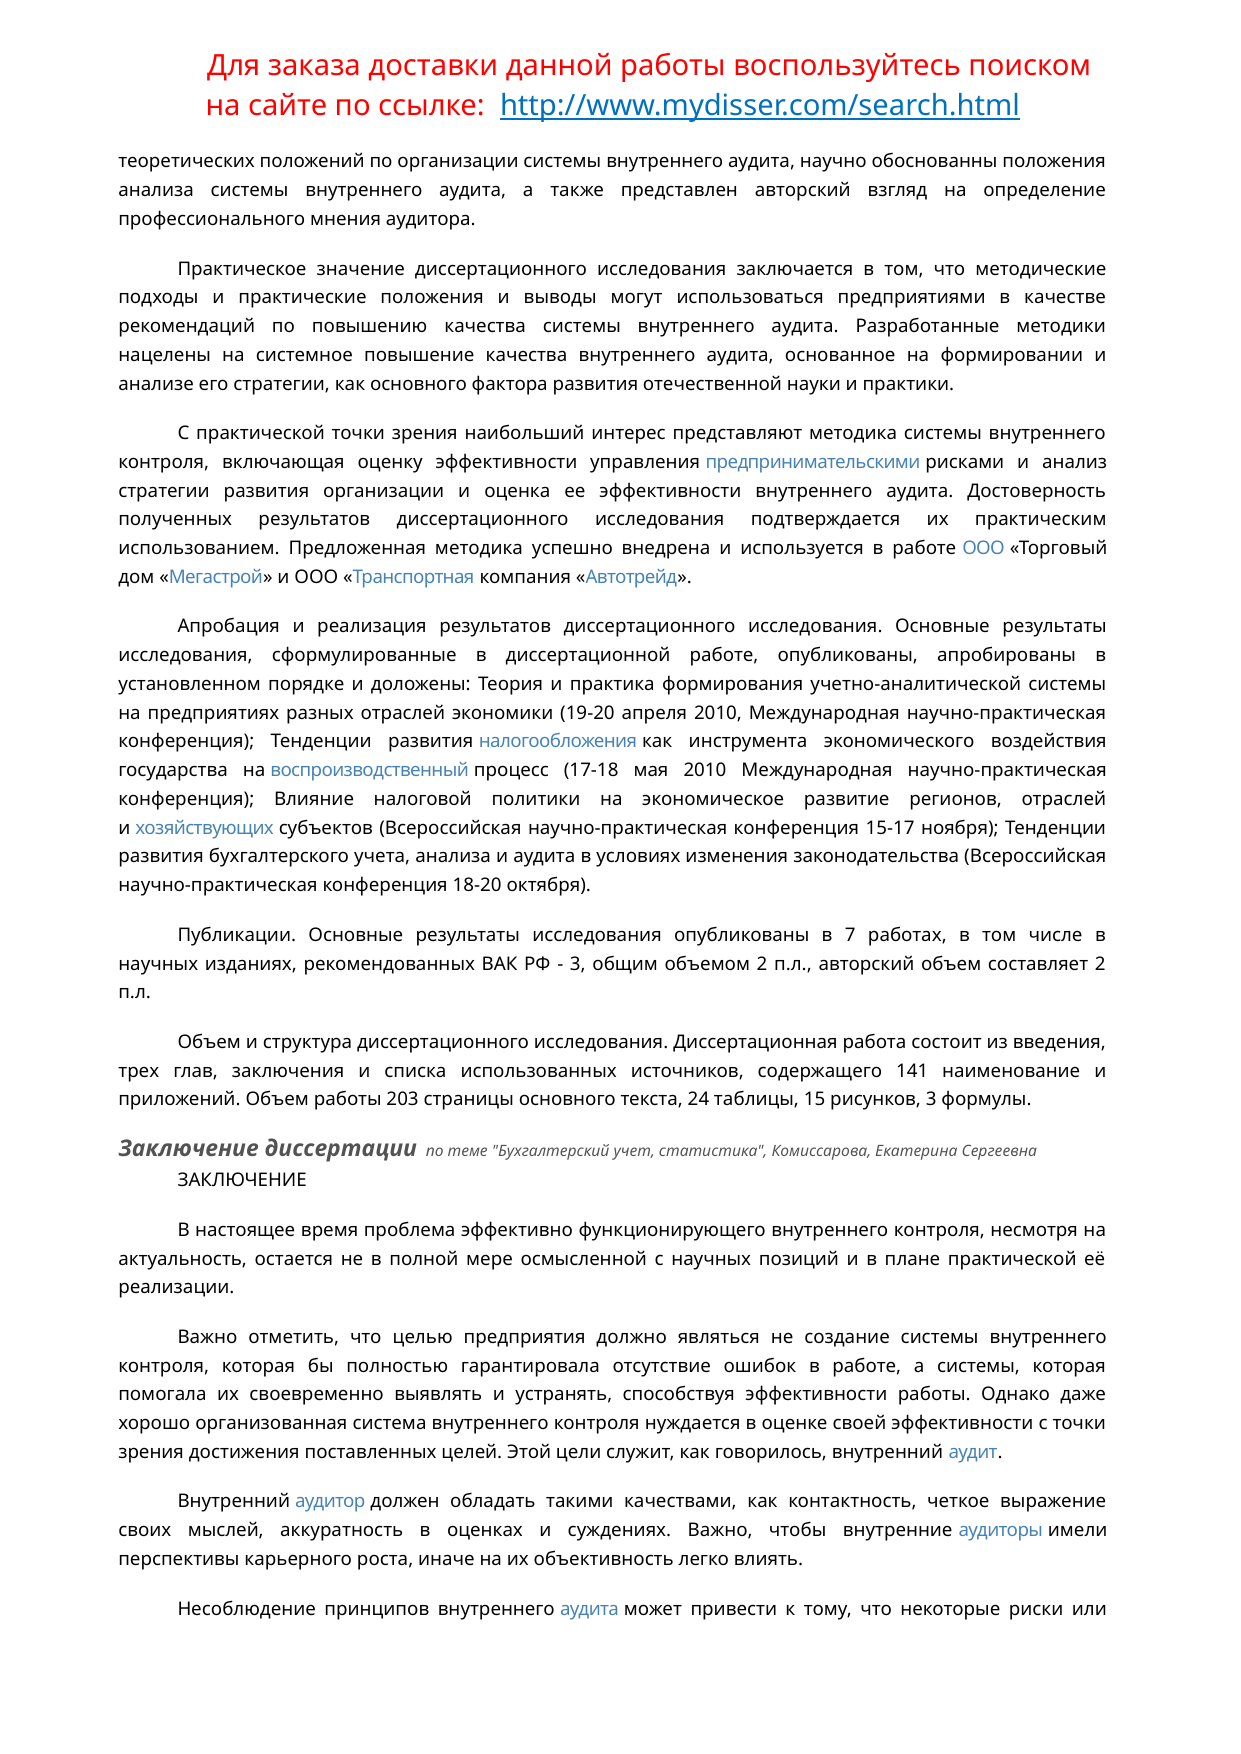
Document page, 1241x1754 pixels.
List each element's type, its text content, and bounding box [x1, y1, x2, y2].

subtitle Заключение диссертации по теме "Бухгалтерский учет, статистика", Комиссарова, Екатерина Сергеевна [118, 1132, 1107, 1163]
